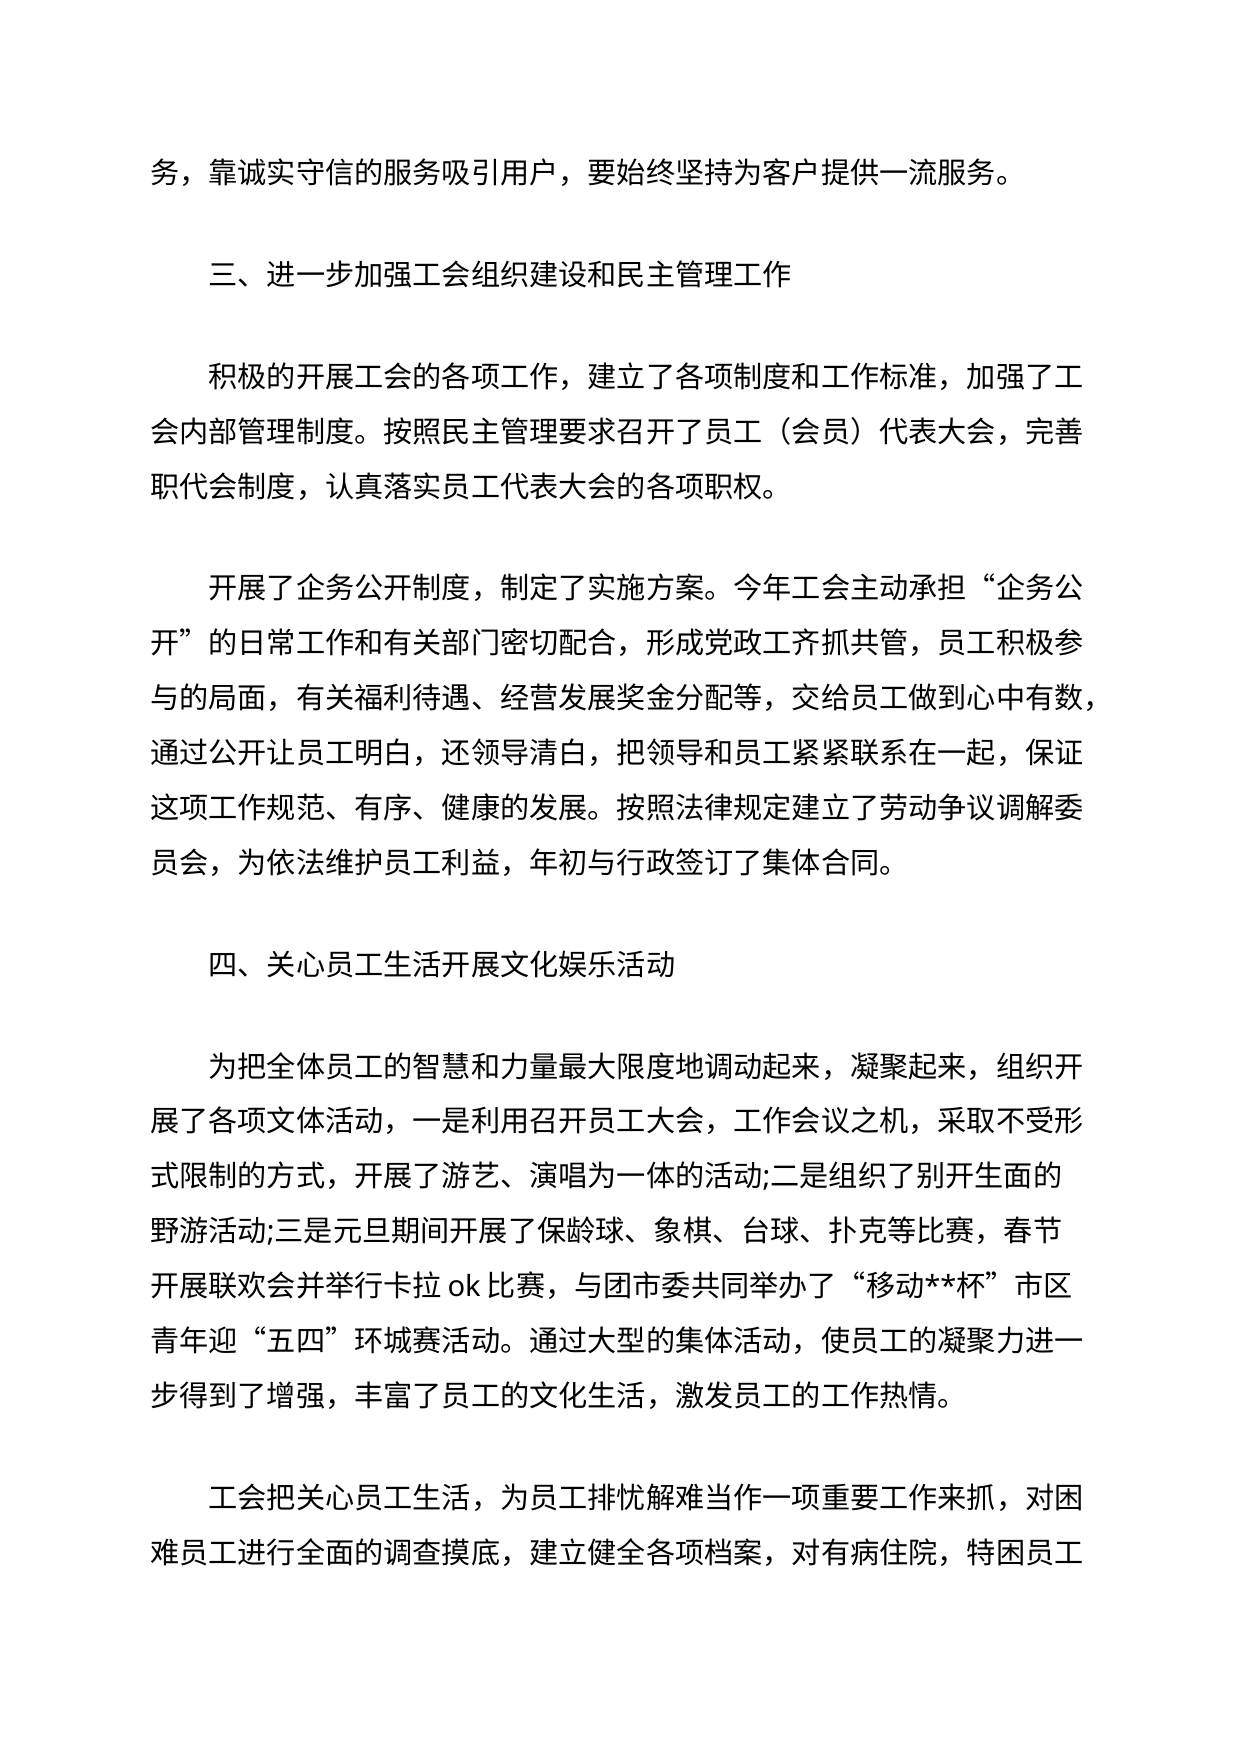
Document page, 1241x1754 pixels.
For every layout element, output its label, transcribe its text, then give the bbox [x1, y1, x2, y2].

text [150, 150, 1090, 192]
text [150, 1474, 1090, 1572]
text 四、关心员工生活开展文化娱乐活动 [150, 941, 1090, 984]
text 三、进一步加强工会组织建设和民主管理工作 [150, 252, 1090, 294]
text 开展了企务公开制度，制定了实施方案。今年工会主动承担“企务公开”的日常工作和有关部门密切配合，形成党政工齐抓共管，员工积极参与的局面，有关福利待遇、经营发展奖金分配等，交给员工做到心中有数，通过公开让员工明白，还领导清白，把领导和员工紧紧联系在一起，保证这项工作规范、有序、健康的发展。按照法律规定建立了劳动争议调解委员会，为依法维护员工利益，年初与行政签订了集体合同。 [150, 565, 1090, 882]
text 积极的开展工会的各项工作，建立了各项制度和工作标准，加强了工会内部管理制度。按照民主管理要求召开了员工（会员）代表大会，完善职代会制度，认真落实员工代表大会的各项职权。 [150, 353, 1090, 506]
text 为把全体员工的智慧和力量最大限度地调动起来，凝聚起来，组织开展了各项文体活动，一是利用召开员工大会，工作会议之机，采取不受形式限制的方式，开展了游艺、演唱为一体的活动;二是组织了别开生面的野游活动;三是元旦期间开展了保龄球、象棋、台球、扑克等比赛，春节开展联欢会并举行卡拉ok比赛，与团市委共同举办了“移动**杯”市区青年迎“五四”环城赛活动。通过大型的集体活动，使员工的凝聚力进一步得到了增强，丰富了员工的文化生活，激发员工的工作热情。 [150, 1043, 1090, 1415]
